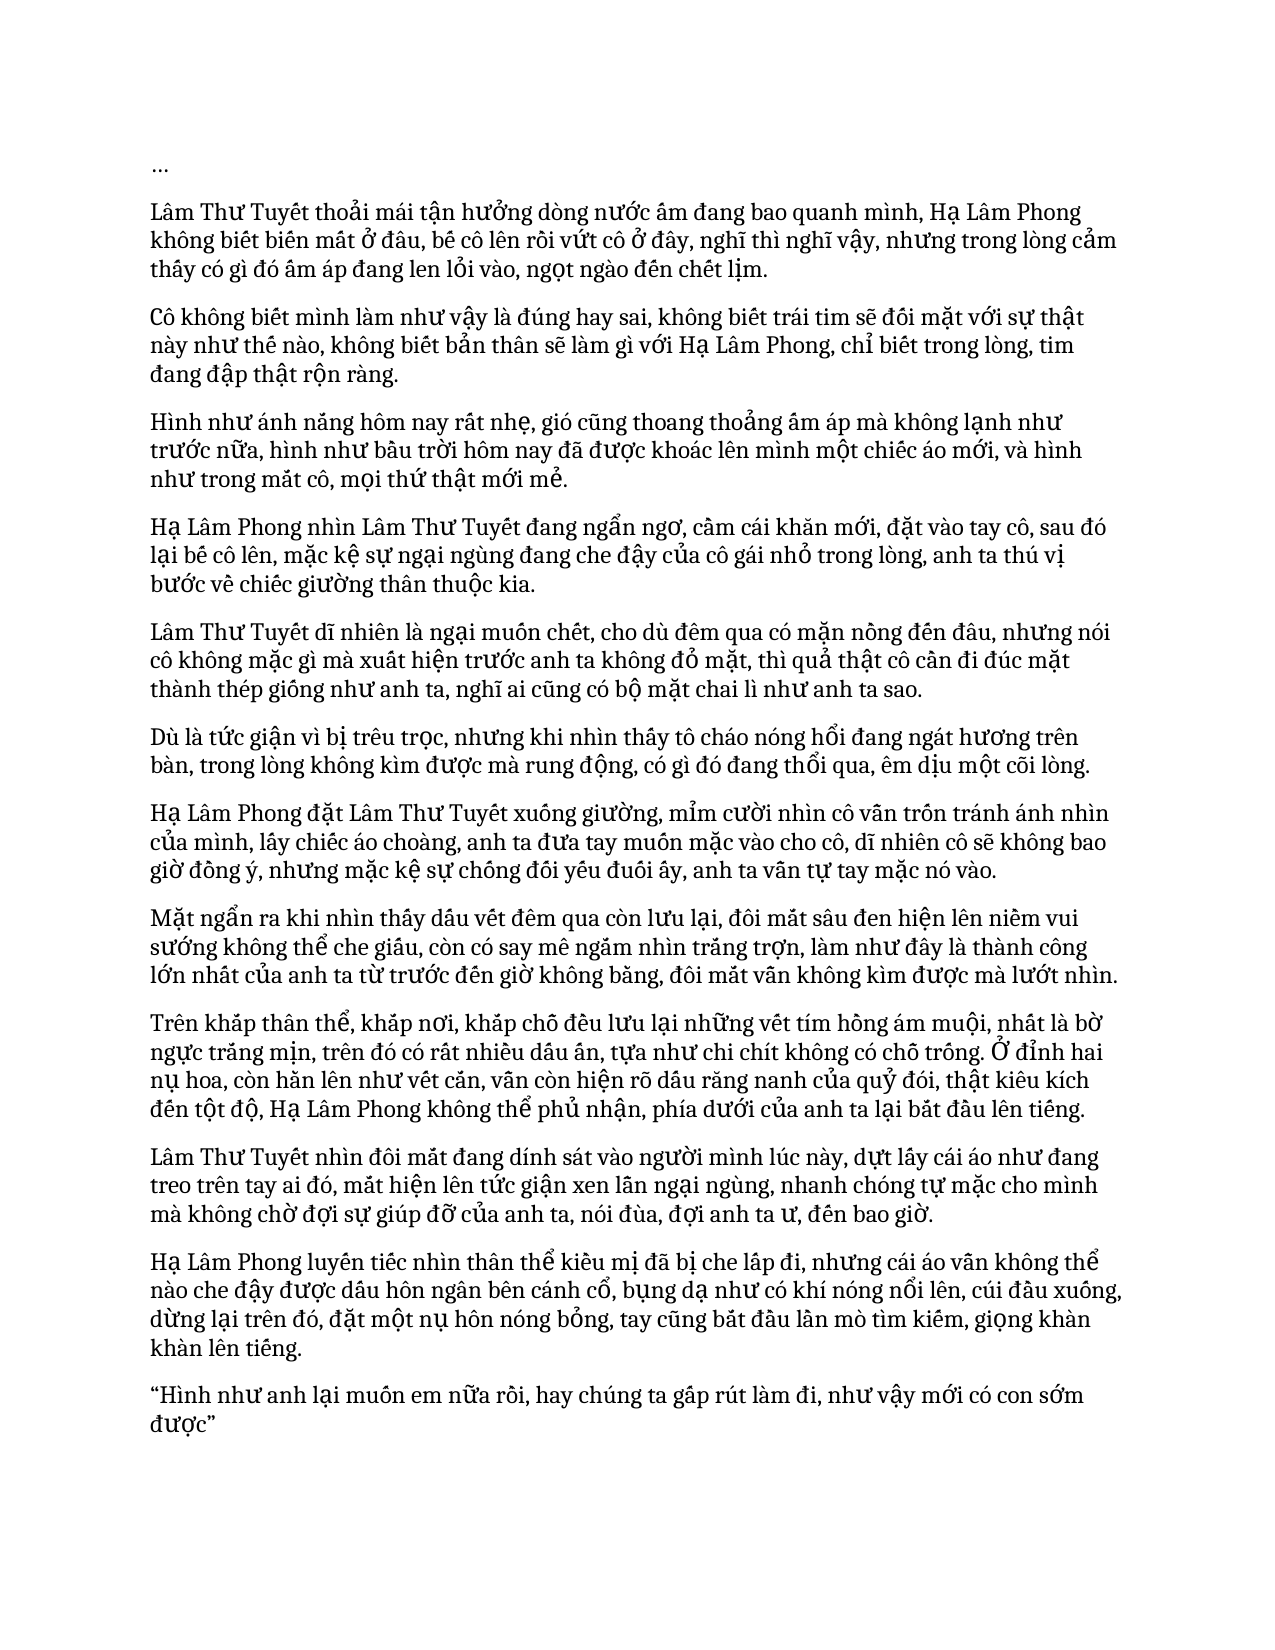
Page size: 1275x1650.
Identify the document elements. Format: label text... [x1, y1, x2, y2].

text Lâm Thư Tuyết thoải mái tận hưởng dòng nước ấm đang bao quanh mình, Hạ Lâm Phong không biết biến mất ở đâu, bế cô lên rồi vứt cô ở đây, nghĩ thì nghĩ vậy, nhưng trong lòng cảm thấy có gì đó ấm áp đang len lỏi vào, ngọt ngào đến chết lịm. [150, 197, 1125, 284]
text Hạ Lâm Phong nhìn Lâm Thư Tuyết đang ngẩn ngơ, cầm cái khăn mới, đặt vào tay cô, sau đó lại bế cô lên, mặc kệ sự ngại ngùng đang che đậy của cô gái nhỏ trong lòng, anh ta thú vị bước về chiếc giường thân thuộc kia. [150, 512, 1125, 599]
text Mặt ngẩn ra khi nhìn thấy dấu vết đêm qua còn lưu lại, đôi mắt sâu đen hiện lên niềm vui sướng không thể che giấu, còn có say mê ngắm nhìn trắng trợn, làm như đây là thành công lớn nhất của anh ta từ trước đến giờ không bằng, đôi mắt vẫn không kìm được mà lướt nhìn. [150, 904, 1125, 990]
text Hạ Lâm Phong đặt Lâm Thư Tuyết xuống giường, mỉm cười nhìn cô vẫn trốn tránh ánh nhìn của mình, lấy chiếc áo choàng, anh ta đưa tay muốn mặc vào cho cô, dĩ nhiên cô sẽ không bao giờ đồng ý, nhưng mặc kệ sự chống đối yếu đuối ấy, anh ta vẫn tự tay mặc nó vào. [150, 799, 1125, 885]
text Trên khắp thân thể, khắp nơi, khắp chỗ đều lưu lại những vết tím hồng ám muội, nhất là bờ ngực trắng mịn, trên đó có rất nhiều dấu ấn, tựa như chi chít không có chỗ trống. Ở đỉnh hai nụ hoa, còn hằn lên như vết cắn, vẫn còn hiện rõ dấu răng nanh của quỷ đói, thật kiêu kích đến tột độ, Hạ Lâm Phong không thể phủ nhận, phía dưới của anh ta lại bắt đầu lên tiếng. [150, 1009, 1125, 1124]
text “Hình như anh lại muốn em nữa rồi, hay chúng ta gấp rút làm đi, như vậy mới có con sớm được” [150, 1381, 1125, 1439]
text Hạ Lâm Phong luyến tiếc nhìn thân thể kiều mị đã bị che lấp đi, nhưng cái áo vẫn không thể nào che đậy được dấu hôn ngân bên cánh cổ, bụng dạ như có khí nóng nổi lên, cúi đầu xuống, dừng lại trên đó, đặt một nụ hôn nóng bỏng, tay cũng bắt đầu lần mò tìm kiếm, giọng khàn khàn lên tiếng. [150, 1247, 1125, 1362]
text … [150, 150, 1125, 179]
text Lâm Thư Tuyết nhìn đôi mắt đang dính sát vào người mình lúc này, dựt lấy cái áo như đang treo trên tay ai đó, mắt hiện lên tức giận xen lẫn ngại ngùng, nhanh chóng tự mặc cho mình mà không chờ đợi sự giúp đỡ của anh ta, nói đùa, đợi anh ta ư, đến bao giờ. [150, 1142, 1125, 1229]
text Hình như ánh nắng hôm nay rất nhẹ, gió cũng thoang thoảng ấm áp mà không lạnh như trước nữa, hình như bầu trời hôm nay đã được khoác lên mình một chiếc áo mới, và hình như trong mắt cô, mọi thứ thật mới mẻ. [150, 407, 1125, 494]
text Dù là tức giận vì bị trêu trọc, nhưng khi nhìn thấy tô cháo nóng hổi đang ngát hương trên bàn, trong lòng không kìm được mà rung động, có gì đó đang thổi qua, êm dịu một cõi lòng. [150, 722, 1125, 780]
text Lâm Thư Tuyết dĩ nhiên là ngại muốn chết, cho dù đêm qua có mặn nồng đến đâu, nhưng nói cô không mặc gì mà xuất hiện trước anh ta không đỏ mặt, thì quả thật cô cần đi đúc mặt thành thép giống như anh ta, nghĩ ai cũng có bộ mặt chai lì như anh ta sao. [150, 617, 1125, 704]
text Cô không biết mình làm như vậy là đúng hay sai, không biết trái tim sẽ đối mặt với sự thật này như thế nào, không biết bản thân sẽ làm gì với Hạ Lâm Phong, chỉ biết trong lòng, tim đang đập thật rộn ràng. [150, 302, 1125, 389]
